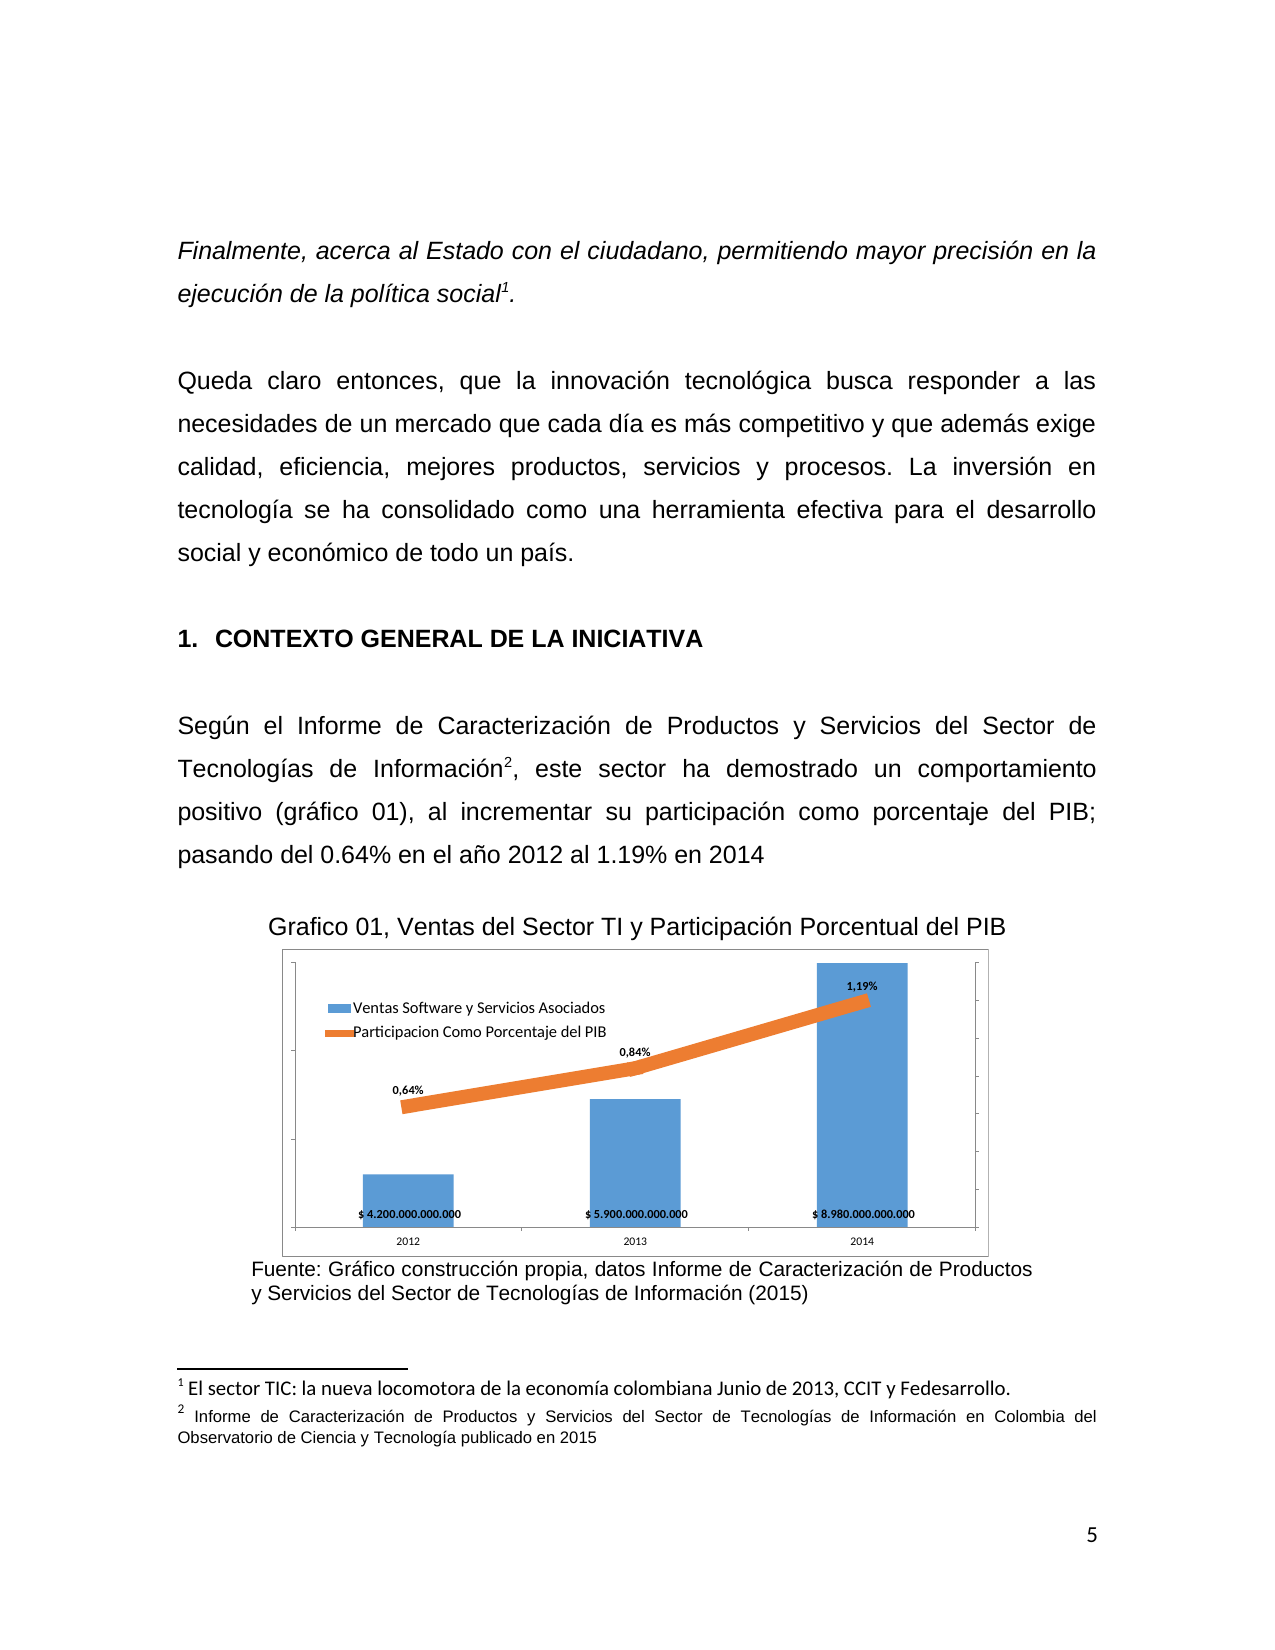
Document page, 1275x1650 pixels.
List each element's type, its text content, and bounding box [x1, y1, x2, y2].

text Queda claro entonces, que la innovación tecnológica busca responder a las necesidades de un mercado que cada día es más competitivo y que además exige calidad, eficiencia, mejores productos, servicios y procesos. La inversión en tecnología se ha consolidado como una herramienta efectiva para el desarrollo social y económico de todo un país. [177, 366, 1098, 567]
text Grafico 01, Ventas del Sector TI y Participación Porcentual del PIB [177, 912, 1098, 941]
text Fuente: Gráfico construcción propia, datos Informe de Caracterización de Productos y Servicios del Sector de Tecnologías de Información (2015) [251, 1257, 1034, 1305]
list CONTEXTO GENERAL DE LA INICIATIVA [177, 624, 1098, 653]
text Según el Informe de Caracterización de Productos y Servicios del Sector de Tecnologías de Información, este sector ha demostrado un comportamiento positivo (gráfico 01), al incrementar su participación como porcentaje del PIB; pasando del 0.64% en el año 2012 al 1.19% en 2014 [177, 711, 1098, 869]
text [177, 236, 1098, 308]
